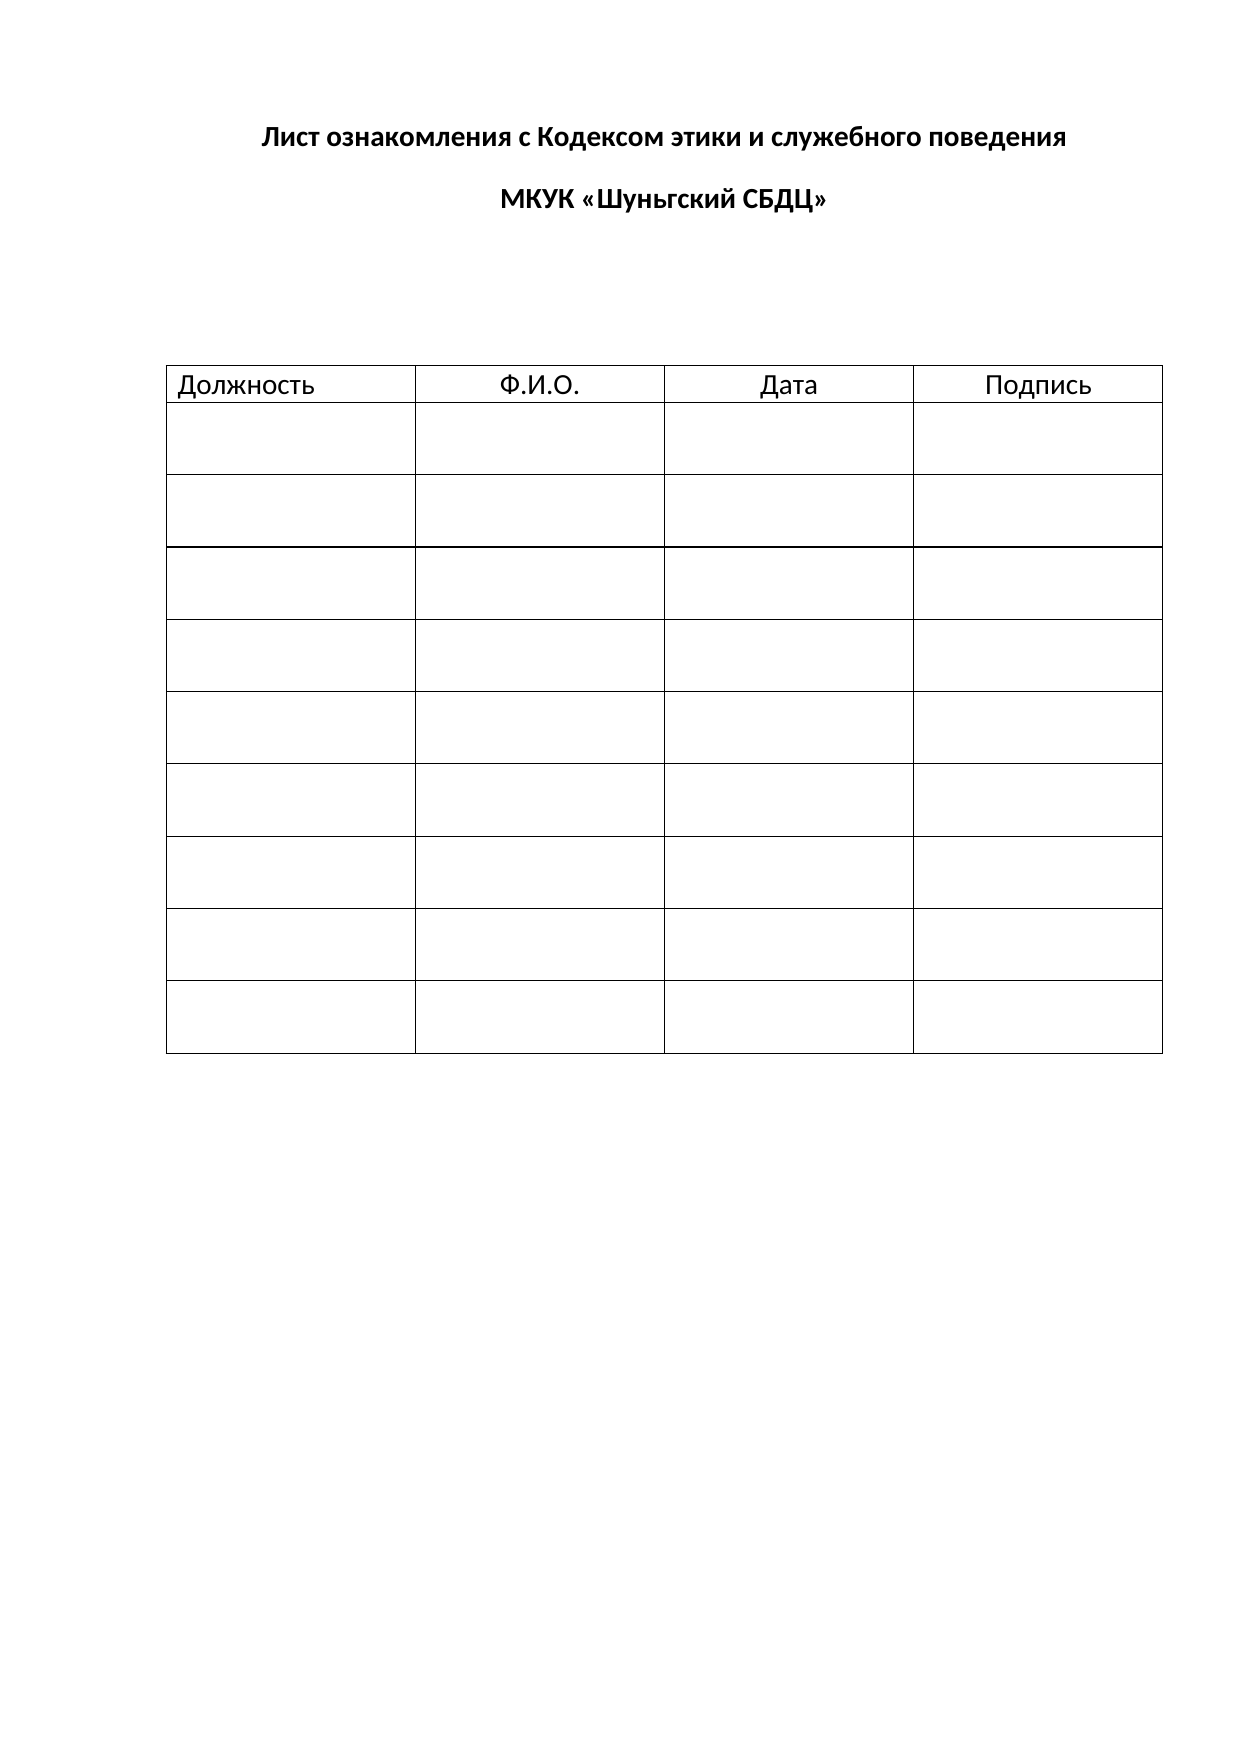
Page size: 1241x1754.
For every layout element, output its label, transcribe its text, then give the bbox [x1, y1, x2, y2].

table_header Ф.И.О. [416, 366, 664, 402]
table_cell [167, 981, 415, 1052]
table_cell [416, 620, 664, 691]
table_cell [416, 981, 664, 1052]
table_cell [914, 403, 1162, 474]
table_cell [167, 620, 415, 691]
table_cell [665, 837, 913, 908]
table_cell [167, 837, 415, 908]
table_cell [416, 837, 664, 908]
table_cell [914, 837, 1162, 908]
table_cell [167, 403, 415, 474]
table_cell [665, 981, 913, 1052]
table_cell [914, 620, 1162, 691]
table_cell [167, 909, 415, 980]
table_cell [914, 764, 1162, 836]
table_cell [914, 981, 1162, 1052]
table_cell [665, 909, 913, 980]
table_cell [665, 475, 913, 546]
table_cell [167, 692, 415, 763]
table_cell [167, 475, 415, 546]
text Лист ознакомления с Кодексом этики и служебного поведения [177, 118, 1152, 154]
table_cell [914, 692, 1162, 763]
table_cell [416, 692, 664, 763]
table_cell [665, 403, 913, 474]
table_cell [665, 764, 913, 836]
table_cell [167, 764, 415, 836]
table_header Подпись [914, 366, 1162, 402]
table_cell [416, 909, 664, 980]
table_cell [416, 475, 664, 546]
table_cell [665, 620, 913, 691]
table_cell [416, 548, 664, 619]
table_cell [416, 403, 664, 474]
table_cell [167, 548, 415, 619]
table_cell [665, 548, 913, 619]
text МКУК «Шуньгский СБДЦ» [177, 180, 1152, 216]
table_header Должность [167, 366, 415, 402]
table_cell [914, 909, 1162, 980]
table_cell [914, 475, 1162, 546]
table_cell [665, 692, 913, 763]
table_cell [416, 764, 664, 836]
table_header Дата [665, 366, 913, 402]
table_cell [914, 548, 1162, 619]
